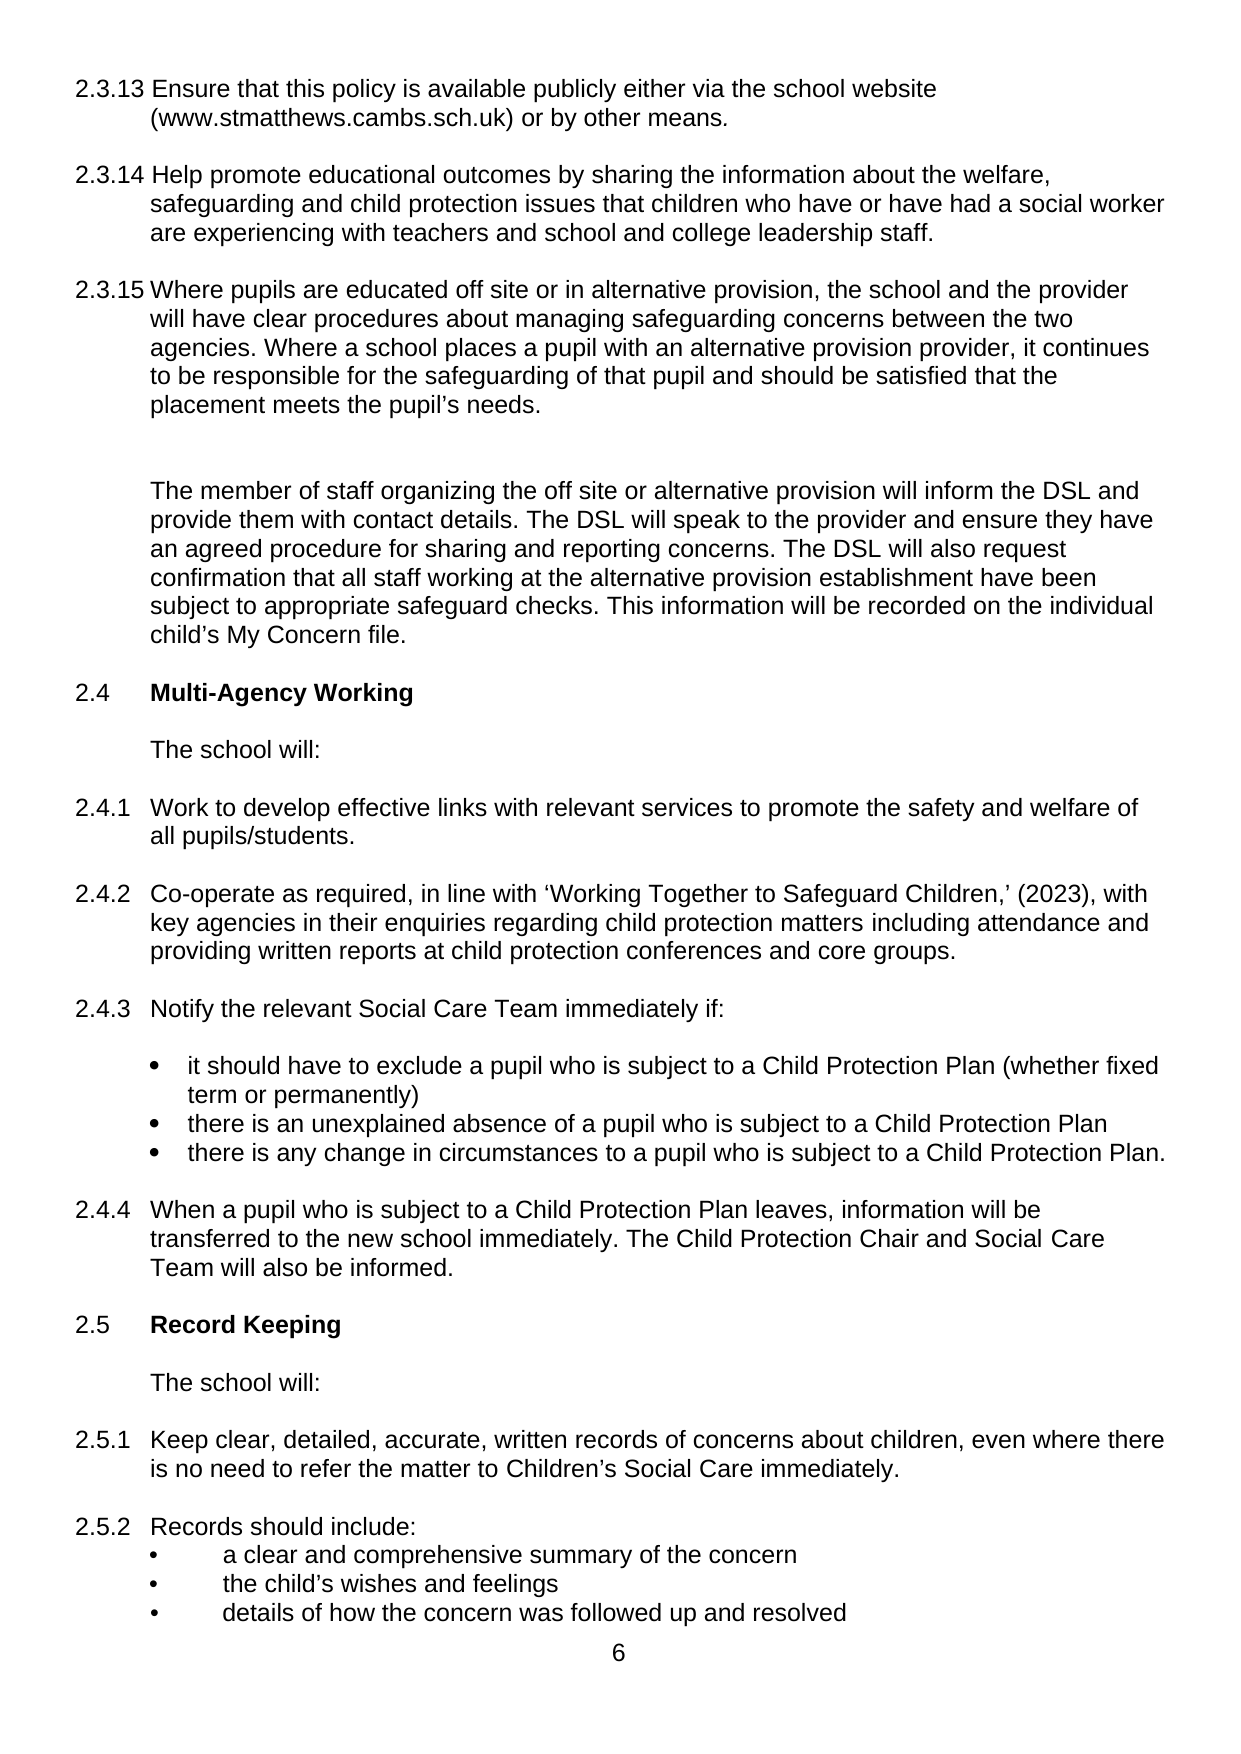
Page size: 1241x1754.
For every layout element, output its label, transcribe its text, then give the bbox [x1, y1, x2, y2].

text 2.4.2 Co-operate as required, in line with ‘Working Together to Safeguard Children,’ (2023), with key agencies in their enquiries regarding child protection matters including attendance and providing written reports at child protection conferences and core groups. [75, 879, 1168, 965]
text 2.3.14 Help promote educational outcomes by sharing the information about the welfare, safeguarding and child protection issues that children who have or have had a social worker are experiencing with teachers and school and college leadership staff. [75, 160, 1168, 246]
text 2.4.1 Work to develop effective links with relevant services to promote the safety and welfare of all pupils/students. [75, 793, 1168, 850]
text 2.4 Multi-Agency Working [75, 678, 1168, 706]
text 2.5.1 Keep clear, detailed, accurate, written records of concerns about children, even where there is no need to refer the matter to Children’s Social Care immediately. [75, 1425, 1168, 1483]
text 2.3.15 Where pupils are educated off site or in alternative provision, the school and the provider will have clear procedures about managing safeguarding concerns between the two agencies. Where a school places a pupil with an alternative provision provider, it continues to be responsible for the safeguarding of that pupil and should be satisfied that the placement meets the pupil’s needs. [75, 275, 1168, 419]
text The school will: [75, 1368, 1168, 1397]
text The school will: [150, 735, 1168, 764]
list it should have to exclude a pupil who is subject to a Child Protection Plan (whether fixed term or permanently) [150, 1051, 1168, 1109]
text 2.5.2 Records should include: [75, 1512, 1168, 1540]
list details of how the concern was followed up and resolved [150, 1598, 1168, 1627]
list there is any change in circumstances to a pupil who is subject to a Child Protection Plan. [150, 1138, 1168, 1167]
text The member of staff organizing the off site or alternative provision will inform the DSL and provide them with contact details. The DSL will speak to the provider and ensure they have an agreed procedure for sharing and reporting concerns. The DSL will also request confirmation that all staff working at the alternative provision establishment have been subject to appropriate safeguard checks. This information will be recorded on the individual child’s My Concern file. [150, 476, 1168, 649]
text • the child’s wishes and feelings [149, 1569, 1168, 1598]
text 2.3.13 Ensure that this policy is available publicly either via the school website (www.stmatthews.cambs.sch.uk) or by other means. [75, 74, 1168, 131]
text 2.5 Record Keeping [75, 1310, 1168, 1339]
text 2.4.4 When a pupil who is subject to a Child Protection Plan leaves, information will be transferred to the new school immediately. The Child Protection Chair and Social Care Team will also be informed. [75, 1195, 1168, 1282]
list there is an unexplained absence of a pupil who is subject to a Child Protection Plan [150, 1109, 1168, 1138]
text 2.4.3 Notify the relevant Social Care Team immediately if: [75, 994, 1168, 1023]
text • a clear and comprehensive summary of the concern [149, 1540, 1168, 1569]
